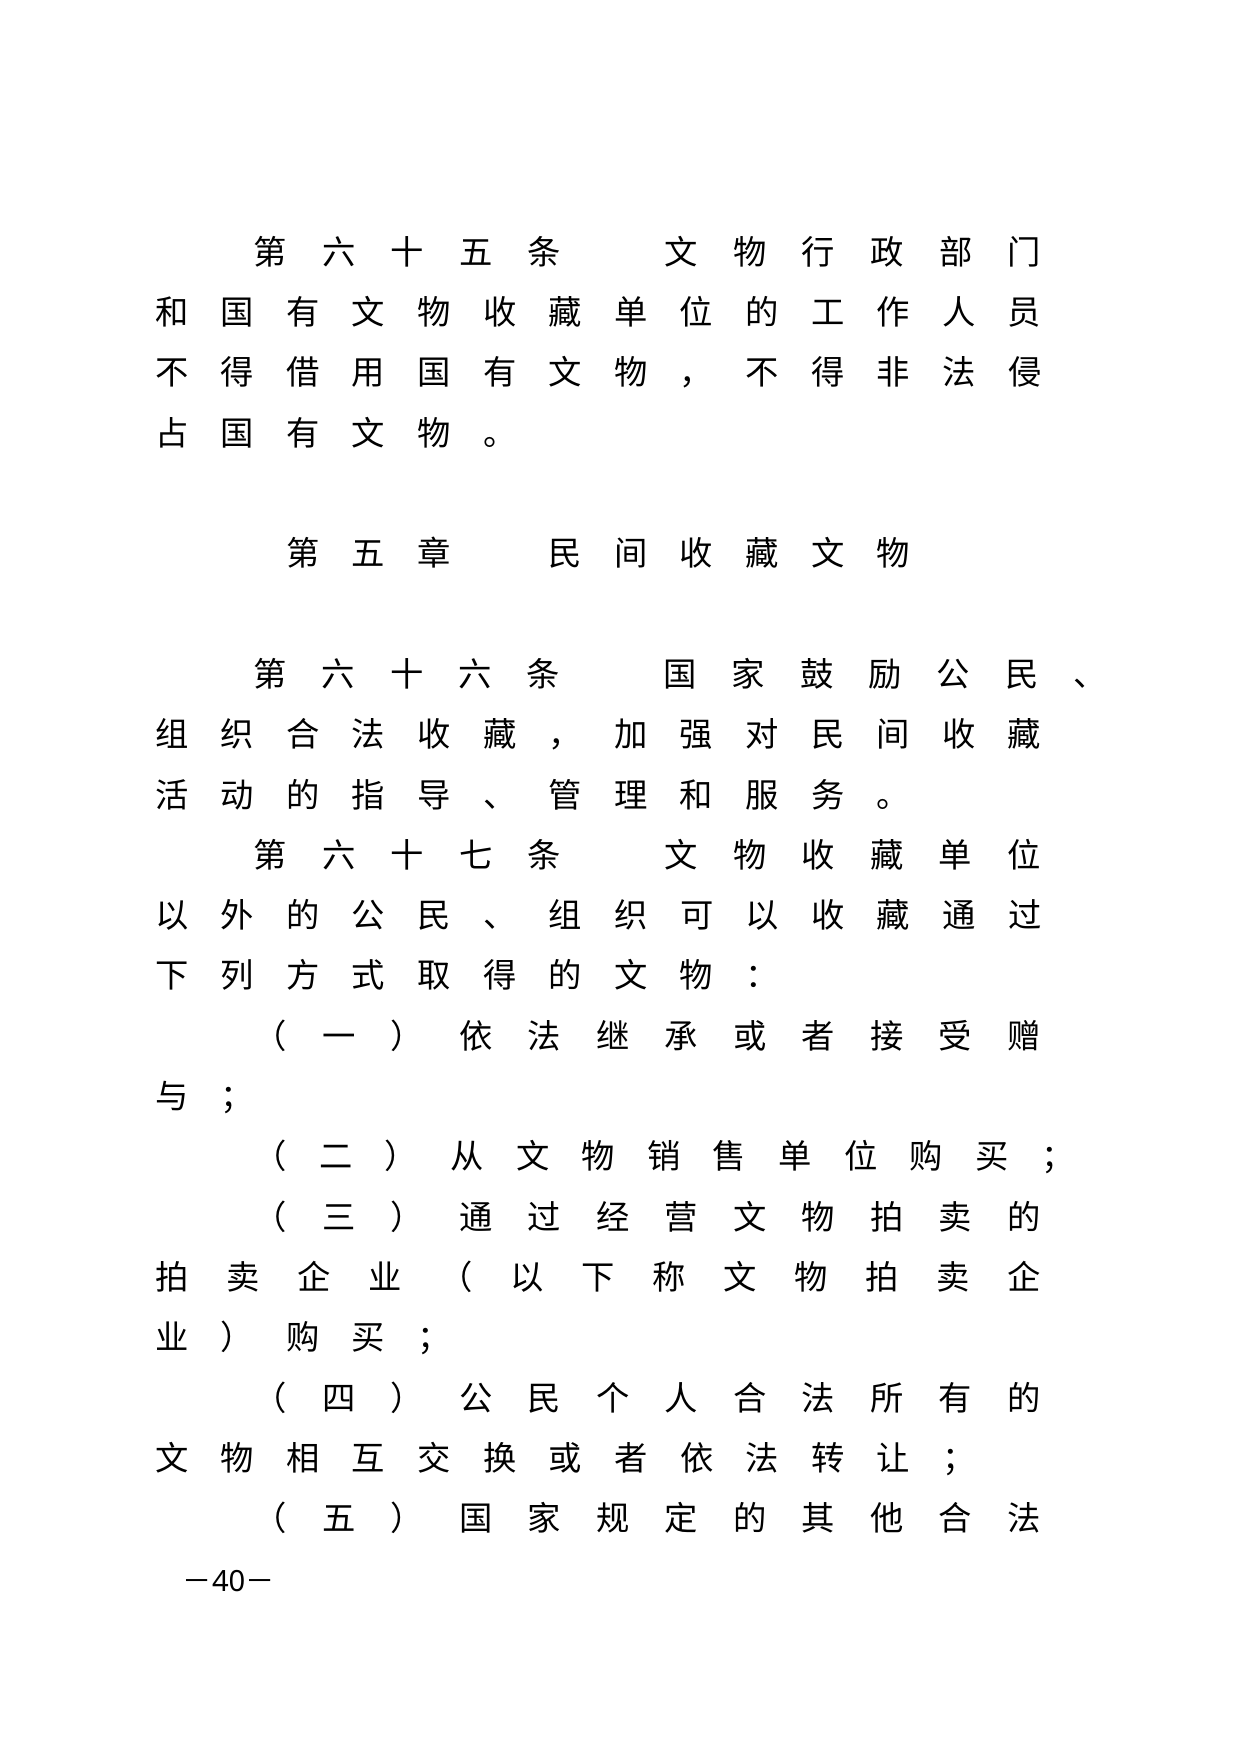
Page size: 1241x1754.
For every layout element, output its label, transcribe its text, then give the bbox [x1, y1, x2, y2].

text （四）公民个人合法所有的文物相互交换或者依法转让； [155, 1365, 1073, 1486]
text （三）通过经营文物拍卖的拍卖企业（以下称文物拍卖企业）购买； [155, 1184, 1073, 1365]
text 第五章 民间收藏文物 [155, 521, 1073, 581]
text 第六十六条 国家鼓励公民、组织合法收藏，加强对民间收藏活动的指导、管理和服务。 [155, 642, 1073, 823]
text （二）从文物销售单位购买； [155, 1124, 1073, 1184]
text 第六十七条 文物收藏单位以外的公民、组织可以收藏通过下列方式取得的文物： [155, 823, 1073, 1003]
text （一）依法继承或者接受赠与； [155, 1003, 1073, 1124]
text 第六十五条 文物行政部门和国有文物收藏单位的工作人员不得借用国有文物，不得非法侵占国有文物。 [155, 219, 1073, 461]
text （五）国家规定的其他合法方式。 [155, 1486, 1073, 1546]
